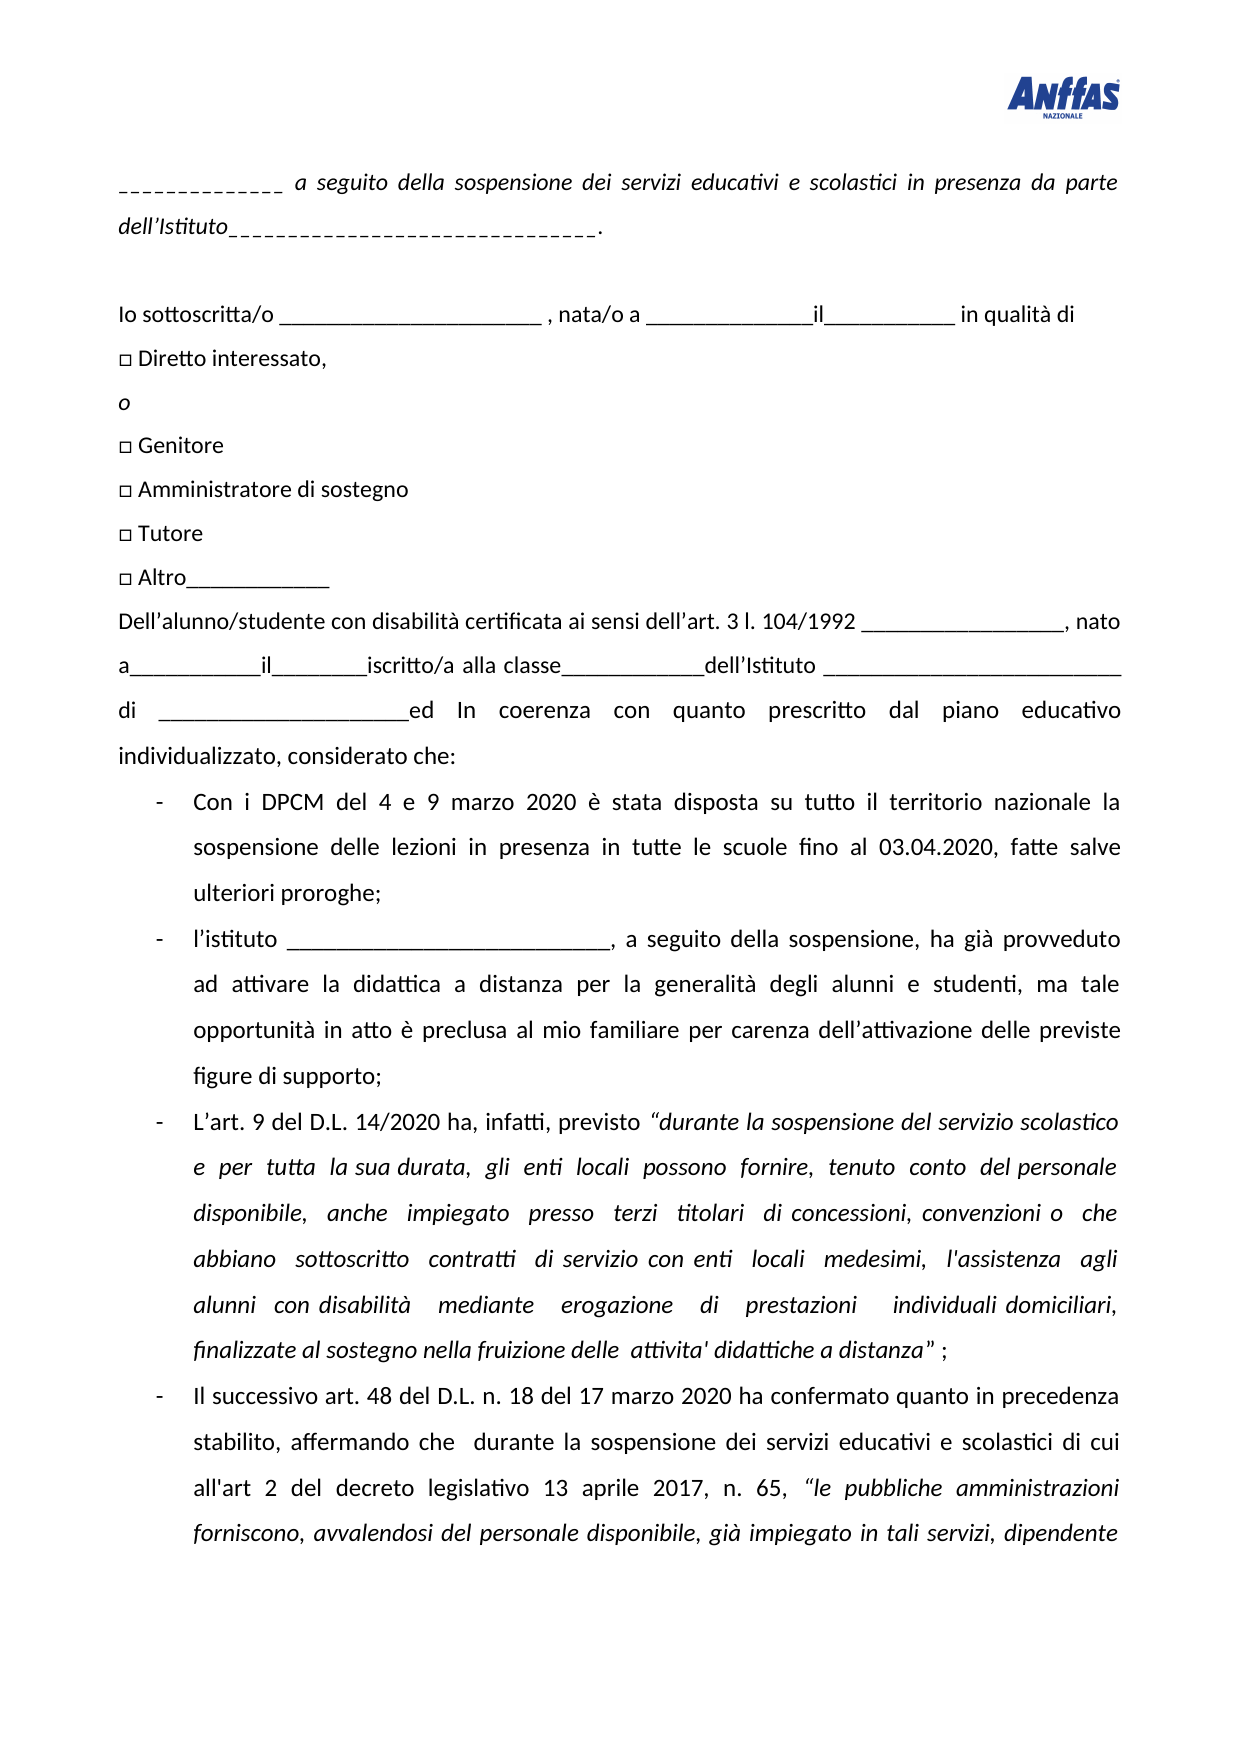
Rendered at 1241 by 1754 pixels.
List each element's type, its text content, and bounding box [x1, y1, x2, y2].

text Dell’alunno/studente con disabilità certificata ai sensi dell’art. 3 l. 104/1992 _________________, nato a___________il________iscritto/a alla classe____________dell’Istituto _________________________ di _____________________ed In coerenza con quanto prescritto dal piano educativo individualizzato, considerato che: [118, 606, 1122, 771]
text □ Diretto interessato, [118, 343, 1122, 372]
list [156, 1380, 1122, 1548]
list l’istituto __________________________, a seguito della sospensione, ha già provveduto ad attivare la didattica a distanza per la generalità degli alunni e studenti, ma tale opportunità in atto è preclusa al mio familiare per carenza dell’attivazione delle previste figure di supporto; [156, 923, 1122, 1091]
text □ Genitore [118, 431, 1122, 460]
text □ Altro____________ [118, 562, 1122, 591]
list Con i DPCM del 4 e 9 marzo 2020 è stata disposta su tutto il territorio nazionale la sospensione delle lezioni in presenza in tutte le scuole fino al 03.04.2020, fatte salve ulteriori proroghe; [156, 786, 1122, 908]
list L’art. 9 del D.L. 14/2020 ha, infatti, previsto “durante la sospensione del servizio scolastico e per tutta la sua durata, gli enti locali possono fornire, tenuto conto del personale disponibile, anche impiegato presso terzi titolari di concessioni, convenzioni o che abbiano sottoscritto contratti di servizio con enti locali medesimi, l'assistenza agli alunni con disabilità mediante erogazione di prestazioni individuali domiciliari, finalizzate al sostegno nella fruizione delle attivita' didattiche a distanza” ; [156, 1106, 1122, 1365]
text o [118, 387, 1122, 416]
text □ Tutore [118, 518, 1122, 547]
text □ Amministratore di sostegno [118, 474, 1122, 504]
picture [1003, 73, 1123, 124]
text Io sottoscritta/o ______________________ , nata/o a ______________il___________ in qualità di [118, 255, 1122, 328]
text ______________ a seguito della sospensione dei servizi educativi e scolastici in presenza da parte dell’Istituto_______________________________. [118, 167, 1122, 241]
